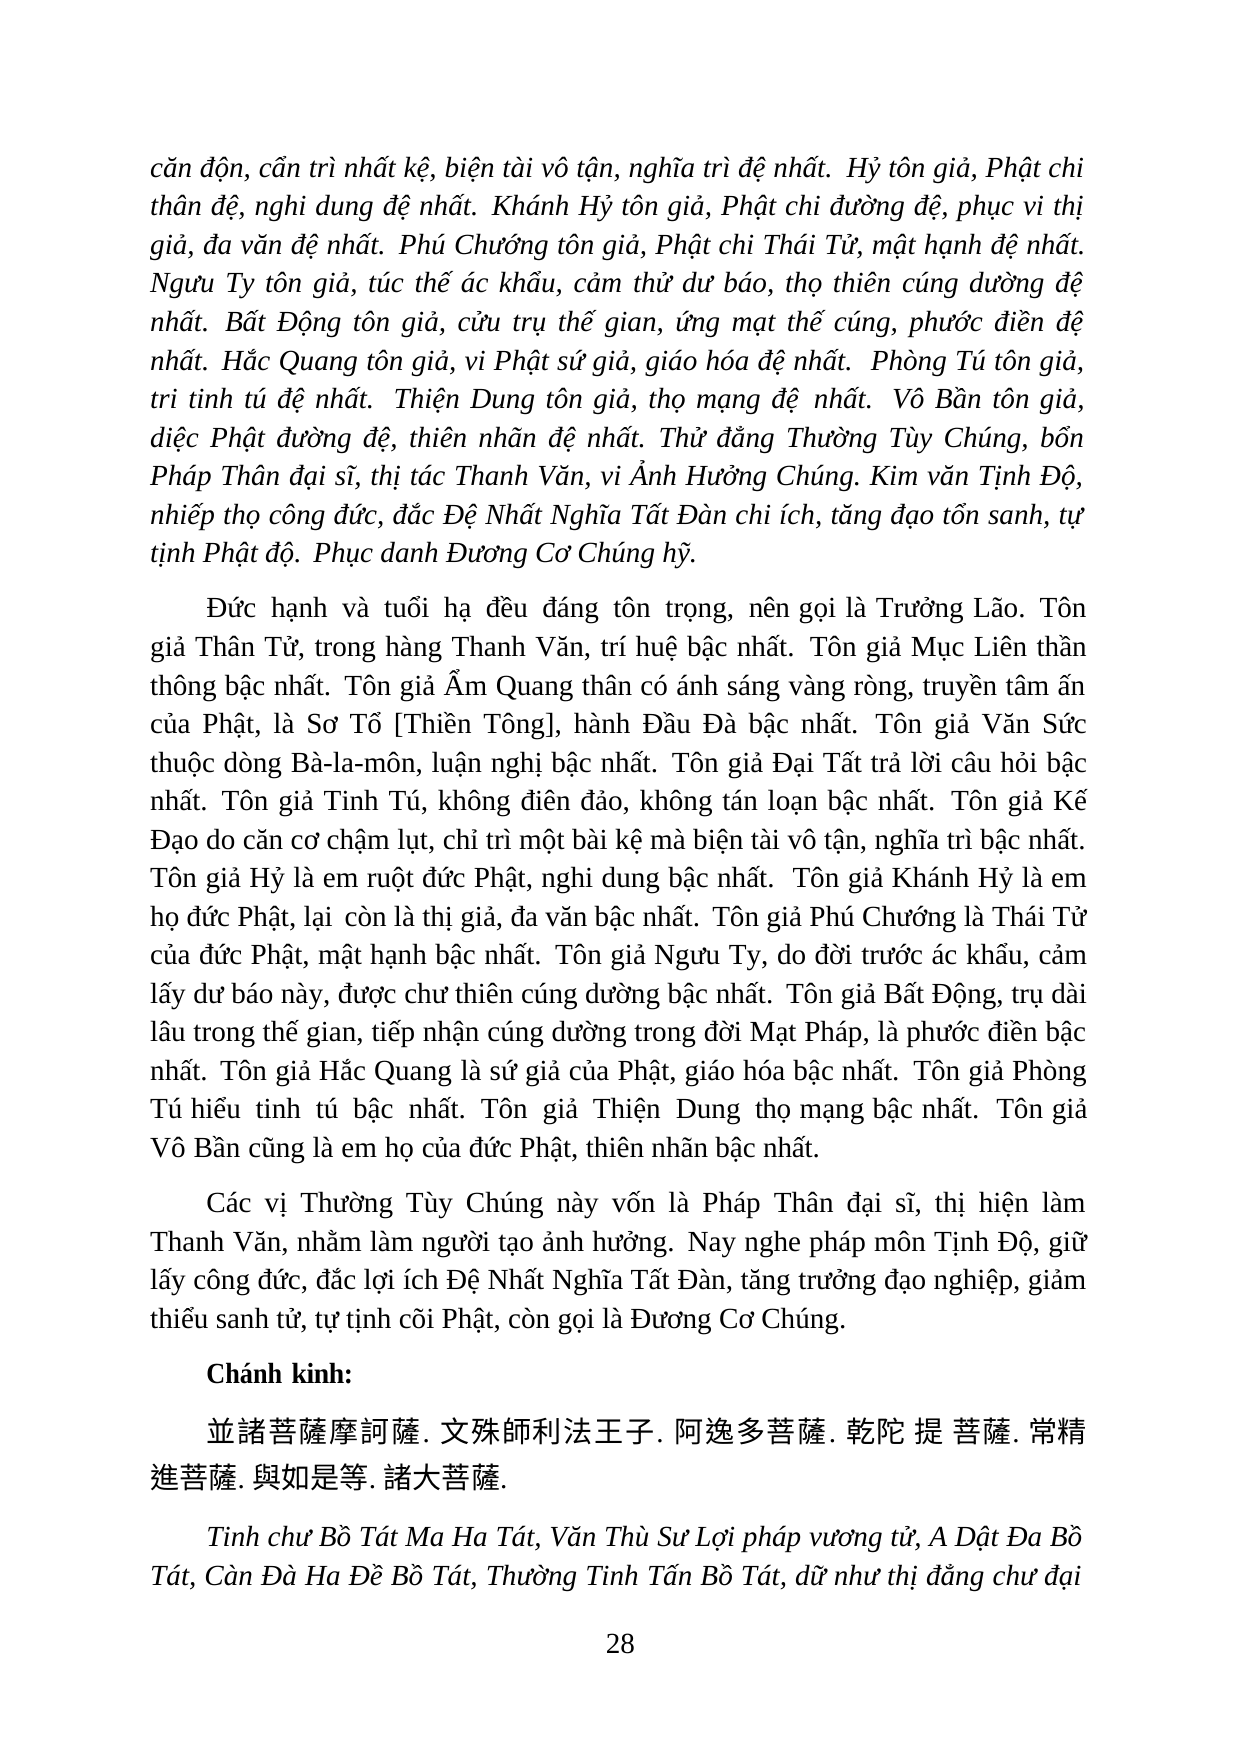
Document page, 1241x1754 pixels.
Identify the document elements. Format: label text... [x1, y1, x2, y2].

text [150, 1519, 1087, 1591]
text Đức hạnh và tuổi hạ đều đáng tôn trọng, nên gọi là Trưởng Lão. Tôn giả Thân Tử, trong hàng Thanh Văn, trí huệ bậc nhất. Tôn giả Mục Liên thần thông bậc nhất. Tôn giả Ẩm Quang thân có ánh sáng vàng ròng, truyền tâm ấn của Phật, là Sơ Tổ [Thiền Tông], hành Đầu Đà bậc nhất. Tôn giả Văn Sức thuộc dòng Bà-la-môn, luận nghị bậc nhất. Tôn giả Đại Tất trả lời câu hỏi bậc nhất. Tôn giả Tinh Tú, không điên đảo, không tán loạn bậc nhất. Tôn giả Kế Đạo do căn cơ chậm lụt, chỉ trì một bài kệ mà biện tài vô tận, nghĩa trì bậc nhất. Tôn giả Hỷ là em ruột đức Phật, nghi dung bậc nhất. Tôn giả Khánh Hỷ là em họ đức Phật, lại còn là thị giả, đa văn bậc nhất. Tôn giả Phú Chướng là Thái Tử của đức Phật, mật hạnh bậc nhất. Tôn giả Ngưu Ty, do đời trước ác khẩu, cảm lấy dư báo này, được chư thiên cúng dường bậc nhất. Tôn giả Bất Động, trụ dài lâu trong thế gian, tiếp nhận cúng dường trong đời Mạt Pháp, là phước điền bậc nhất. Tôn giả Hắc Quang là sứ giả của Phật, giáo hóa bậc nhất. Tôn giả Phòng Tú hiểu tinh tú bậc nhất. Tôn giả Thiện Dung thọ mạng bậc nhất. Tôn giả Vô Bần cũng là em họ của đức Phật, thiên nhãn bậc nhất. [150, 591, 1087, 1164]
subtitle Chánh kinh: [150, 1356, 1087, 1390]
text 並諸菩薩摩訶薩. 文殊師利法王子. 阿逸多菩薩. 乾陀 提 菩薩. 常精進菩薩. 與如是等. 諸大菩薩. [150, 1411, 1087, 1497]
text Các vị Thường Tùy Chúng này vốn là Pháp Thân đại sĩ, thị hiện làm Thanh Văn, nhằm làm người tạo ảnh hưởng. Nay nghe pháp môn Tịnh Độ, giữ lấy công đức, đắc lợi ích Đệ Nhất Nghĩa Tất Đàn, tăng trưởng đạo nghiệp, giảm thiểu sanh tử, tự tịnh cõi Phật, còn gọi là Đương Cơ Chúng. [150, 1185, 1087, 1334]
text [150, 150, 1087, 569]
